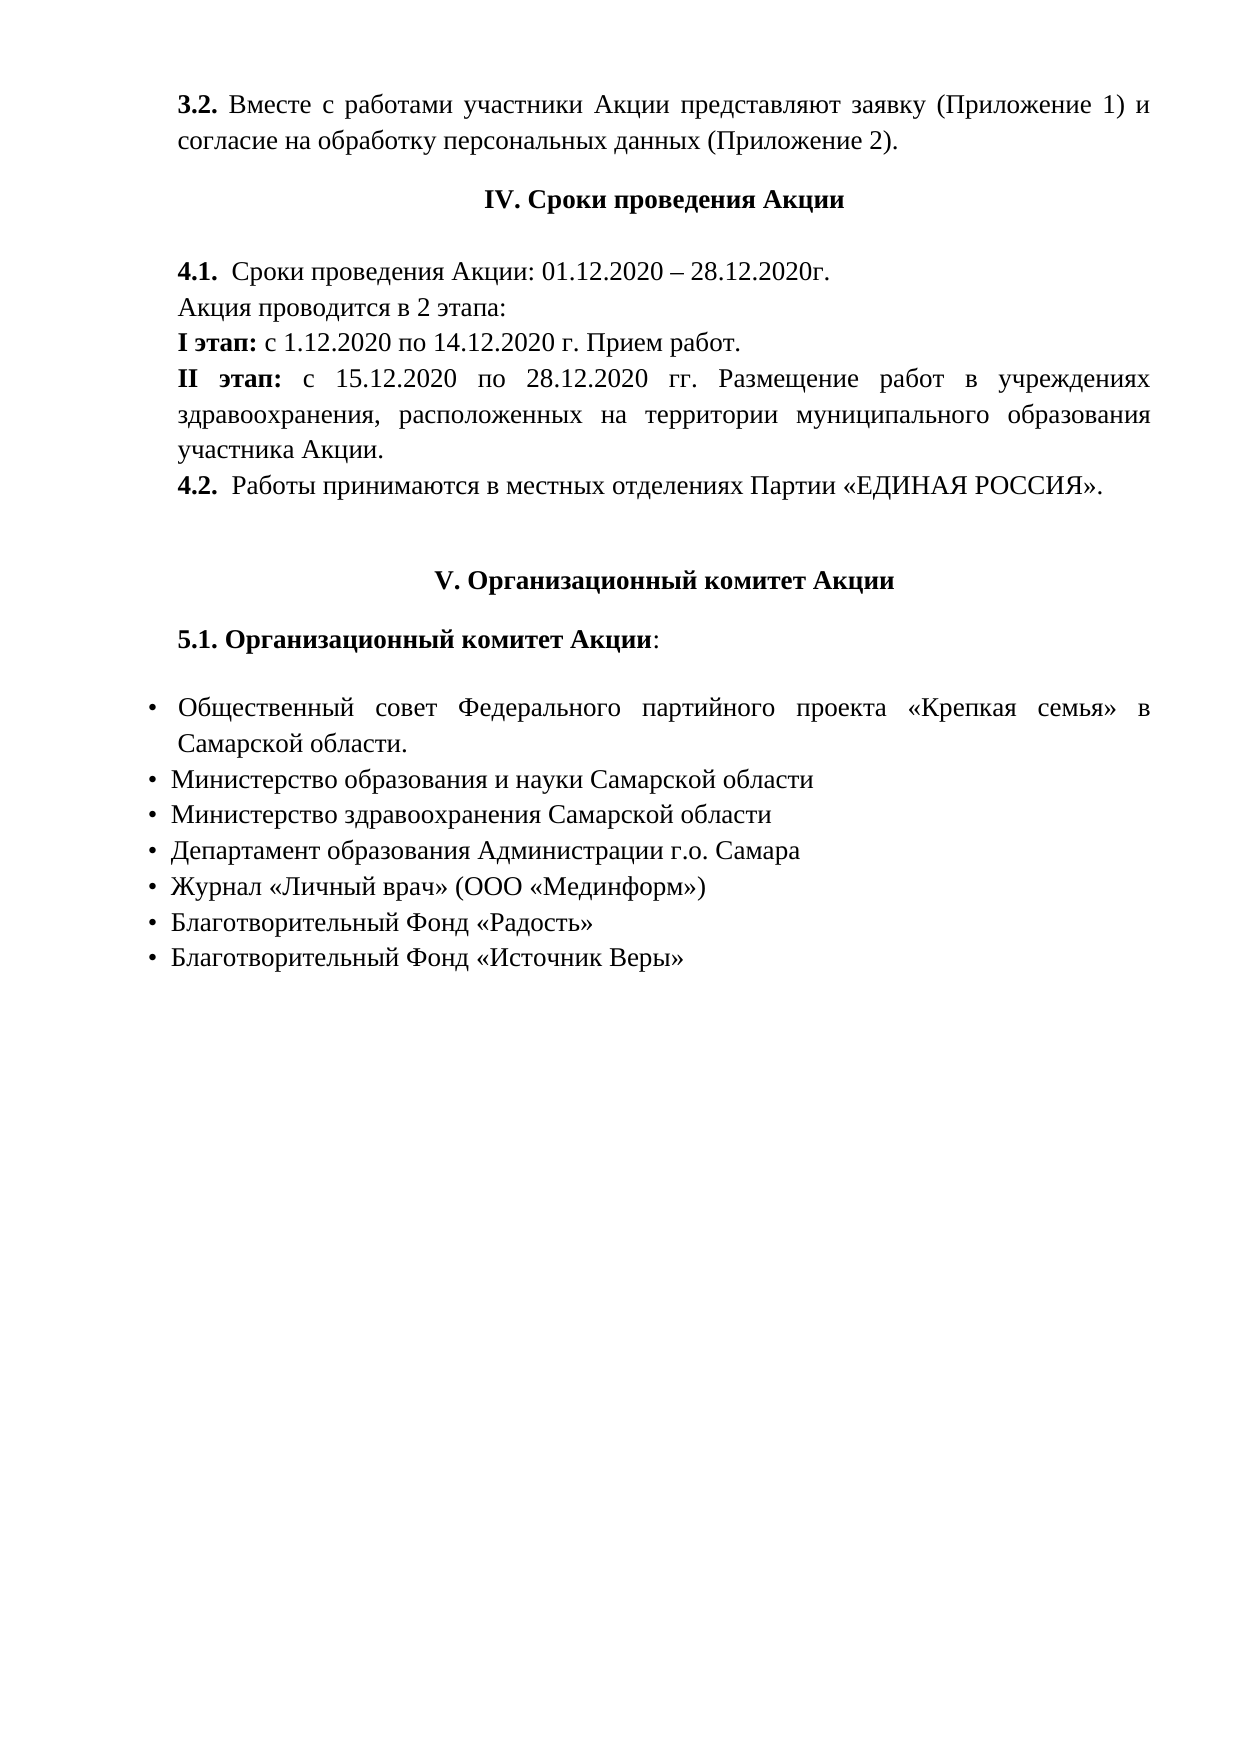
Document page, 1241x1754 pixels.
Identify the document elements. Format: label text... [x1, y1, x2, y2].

text 3.2. Вместе с работами участники Акции представляют заявку (Приложение 1) и согласие на обработку персональных данных (Приложение 2). [177, 89, 1152, 156]
text 4.2. Работы принимаются в местных отделениях Партии «ЕДИНАЯ РОССИЯ». [177, 469, 1152, 501]
text I этап: с 1.12.2020 по 14.12.2020 г. Прием работ. [177, 326, 1152, 358]
text V. Организационный комитет Акции [177, 564, 1152, 595]
text • Благотворительный Фонд «Источник Веры» [148, 941, 1152, 973]
text • Министерство образования и науки Самарской области [148, 763, 1152, 794]
text 5.1. Организационный комитет Акции: [177, 623, 1152, 654]
text IV. Сроки проведения Акции [177, 183, 1152, 215]
text 4.1. Сроки проведения Акции: 01.12.2020 – 28.12.2020г. [177, 255, 1152, 286]
text • Благотворительный Фонд «Радость» [148, 906, 1152, 937]
text • Департамент образования Администрации г.о. Самара [148, 834, 1152, 865]
text • Министерство здравоохранения Самарской области [148, 798, 1152, 830]
text • Журнал «Личный врач» (ООО «Мединформ») [148, 870, 1152, 901]
text Акция проводится в 2 этапа: [177, 291, 1152, 322]
text • Общественный совет Федерального партийного проекта «Крепкая семья» в Самарской области. [148, 691, 1152, 758]
text II этап: с 15.12.2020 по 28.12.2020 гг. Размещение работ в учреждениях здравоохранения, расположенных на территории муниципального образования участника Акции. [177, 362, 1152, 465]
